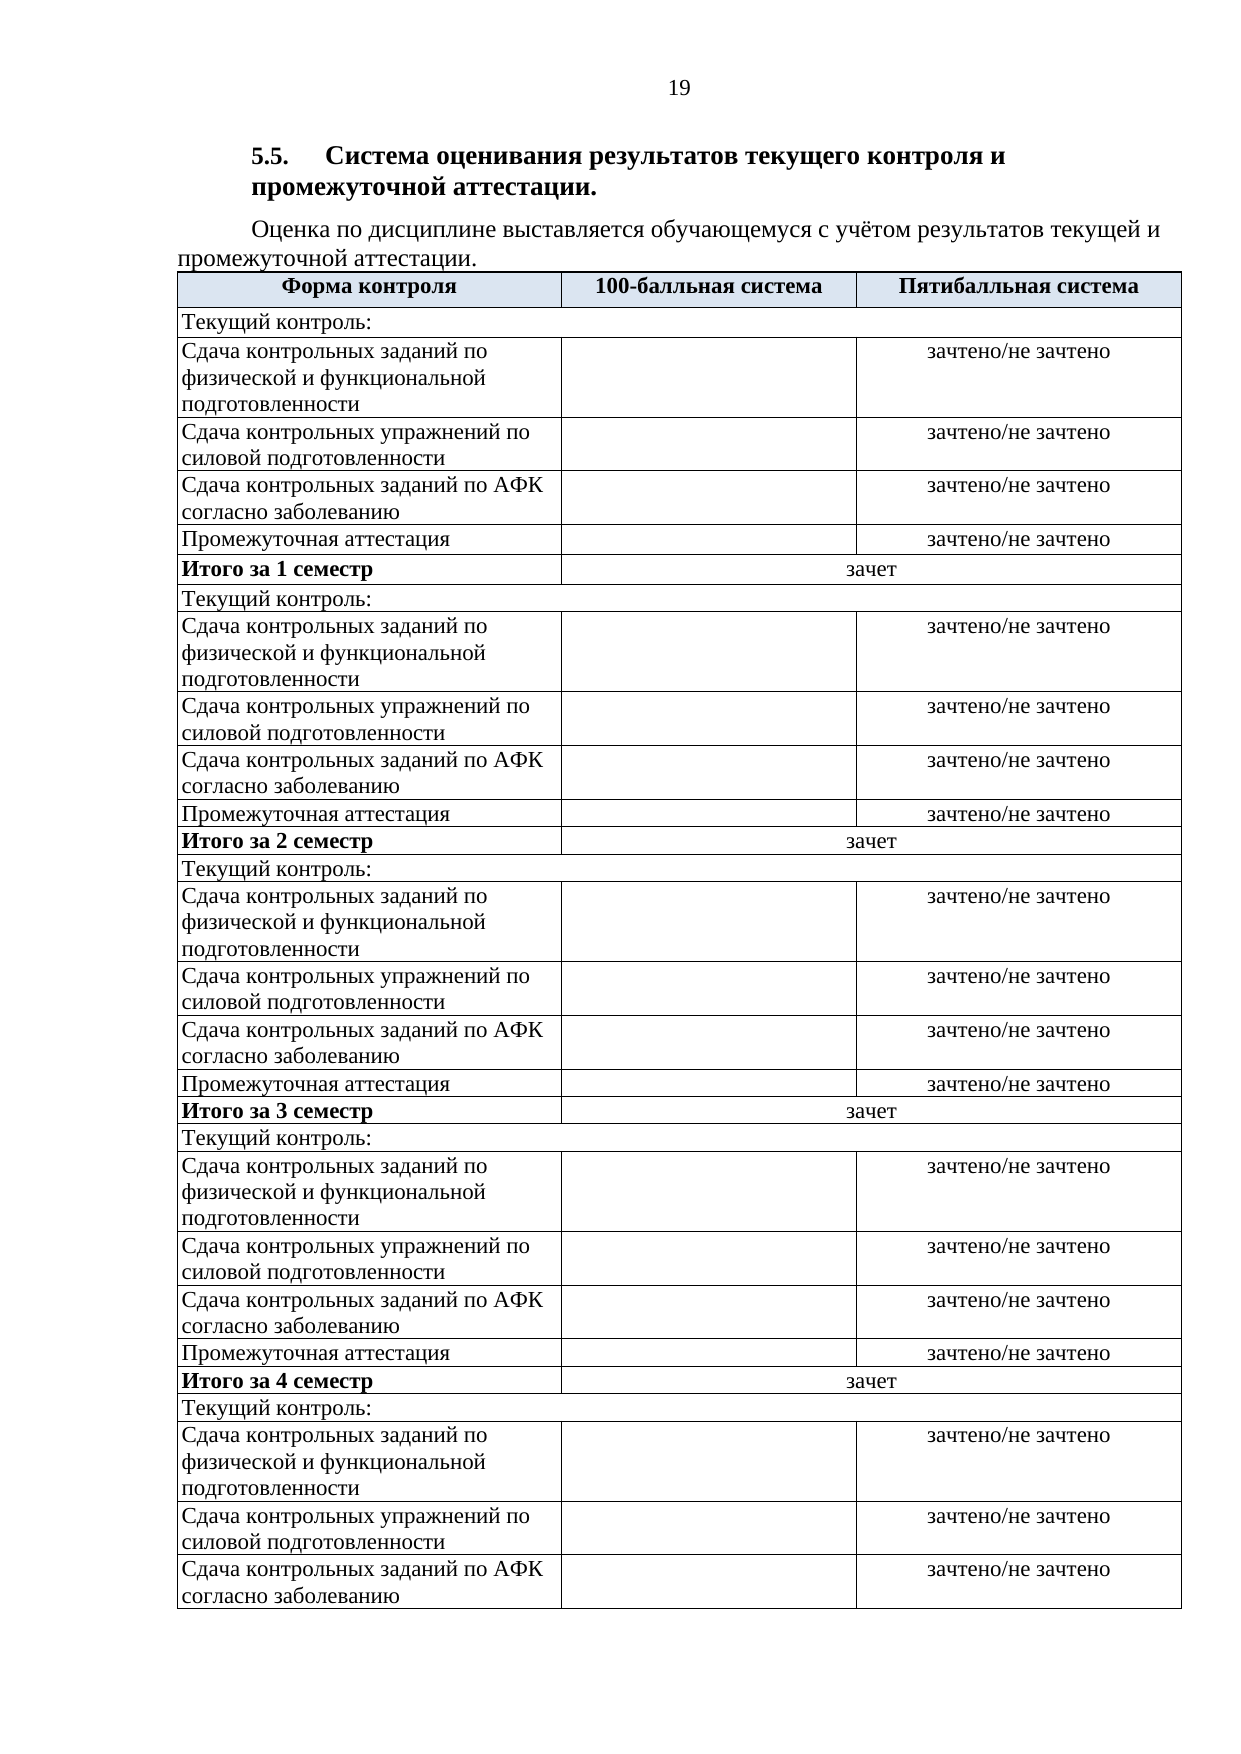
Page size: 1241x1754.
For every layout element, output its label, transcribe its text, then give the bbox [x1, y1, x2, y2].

table_cell зачтено/не зачтено [857, 1339, 1181, 1366]
text Оценка по дисциплине выставляется обучающемуся с учётом результатов текущей и промежуточной аттестации. [177, 214, 1181, 271]
table_cell Сдача контрольных заданий по физической и функциональной подготовленности [178, 882, 561, 961]
table_cell зачтено/не зачтено [857, 418, 1181, 470]
table_cell Сдача контрольных упражнений по силовой подготовленности [178, 1502, 561, 1554]
table_cell зачтено/не зачтено [857, 1070, 1181, 1096]
table_cell Промежуточная аттестация [178, 800, 561, 826]
table_cell [562, 1286, 856, 1338]
table_cell зачтено/не зачтено [857, 746, 1181, 799]
table_cell зачет [562, 1097, 1181, 1123]
table_cell [562, 800, 856, 826]
table_cell Итого за 2 семестр [178, 827, 561, 853]
table_cell [562, 418, 856, 470]
table_cell [562, 882, 856, 961]
table_cell зачтено/не зачтено [857, 338, 1181, 417]
table_cell зачтено/не зачтено [857, 1286, 1181, 1338]
table_cell [562, 1232, 856, 1284]
table_cell Текущий контроль: [178, 585, 1181, 611]
table_cell [562, 1152, 856, 1231]
table_cell зачтено/не зачтено [857, 1152, 1181, 1231]
table_cell [562, 525, 856, 554]
table_header Пятибалльная система [857, 273, 1181, 307]
table_cell зачет [562, 827, 1181, 853]
table_cell [562, 471, 856, 524]
table_cell зачтено/не зачтено [857, 525, 1181, 554]
table_cell зачет [562, 1367, 1181, 1393]
table_cell [562, 1422, 856, 1501]
table_cell Промежуточная аттестация [178, 525, 561, 554]
table_cell Промежуточная аттестация [178, 1339, 561, 1366]
table_cell Сдача контрольных упражнений по силовой подготовленности [178, 962, 561, 1015]
table_cell [562, 1016, 856, 1068]
table_cell Сдача контрольных заданий по физической и функциональной подготовленности [178, 1152, 561, 1231]
table_cell Сдача контрольных заданий по АФК согласно заболеванию [178, 1016, 561, 1068]
table_cell зачет [562, 555, 1181, 584]
table_cell зачтено/не зачтено [857, 692, 1181, 745]
table_cell зачтено/не зачтено [857, 1016, 1181, 1068]
table_cell зачтено/не зачтено [857, 1422, 1181, 1501]
table_cell зачтено/не зачтено [857, 962, 1181, 1015]
table_cell [562, 338, 856, 417]
table_cell Промежуточная аттестация [178, 1070, 561, 1096]
table_cell [562, 1555, 856, 1608]
table_cell [562, 1070, 856, 1096]
table_cell Текущий контроль: [178, 1394, 1181, 1421]
table_cell [562, 746, 856, 799]
table_cell Сдача контрольных упражнений по силовой подготовленности [178, 418, 561, 470]
table_cell Сдача контрольных заданий по физической и функциональной подготовленности [178, 338, 561, 417]
table_cell Сдача контрольных заданий по физической и функциональной подготовленности [178, 612, 561, 691]
table_cell Сдача контрольных заданий по АФК согласно заболеванию [178, 471, 561, 524]
table_cell зачтено/не зачтено [857, 1555, 1181, 1608]
table_cell Сдача контрольных упражнений по силовой подготовленности [178, 1232, 561, 1284]
table_cell зачтено/не зачтено [857, 1232, 1181, 1284]
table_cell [178, 1422, 561, 1501]
table_cell Итого за 3 семестр [178, 1097, 561, 1123]
table_cell зачтено/не зачтено [857, 471, 1181, 524]
table_cell [562, 1502, 856, 1554]
table_cell зачтено/не зачтено [857, 612, 1181, 691]
table_header 100-балльная система [562, 273, 856, 307]
table_cell Итого за 4 семестр [178, 1367, 561, 1393]
table_cell зачтено/не зачтено [857, 1502, 1181, 1554]
table_cell Сдача контрольных заданий по АФК согласно заболеванию [178, 1555, 561, 1608]
table_cell Сдача контрольных заданий по АФК согласно заболеванию [178, 746, 561, 799]
table_cell Текущий контроль: [178, 1124, 1181, 1151]
table_cell Итого за 1 семестр [178, 555, 561, 584]
table_cell зачтено/не зачтено [857, 882, 1181, 961]
table_cell [562, 1339, 856, 1366]
subtitle Система оценивания результатов текущего контроля и промежуточной аттестации. [251, 139, 1181, 201]
table_cell [562, 692, 856, 745]
table_header Форма контроля [178, 273, 561, 307]
table_cell Текущий контроль: [178, 855, 1181, 881]
table_cell Текущий контроль: [178, 308, 1181, 337]
table_cell зачтено/не зачтено [857, 800, 1181, 826]
table_cell [562, 962, 856, 1015]
table_cell [562, 612, 856, 691]
table_cell Сдача контрольных заданий по АФК согласно заболеванию [178, 1286, 561, 1338]
table_cell Сдача контрольных упражнений по силовой подготовленности [178, 692, 561, 745]
